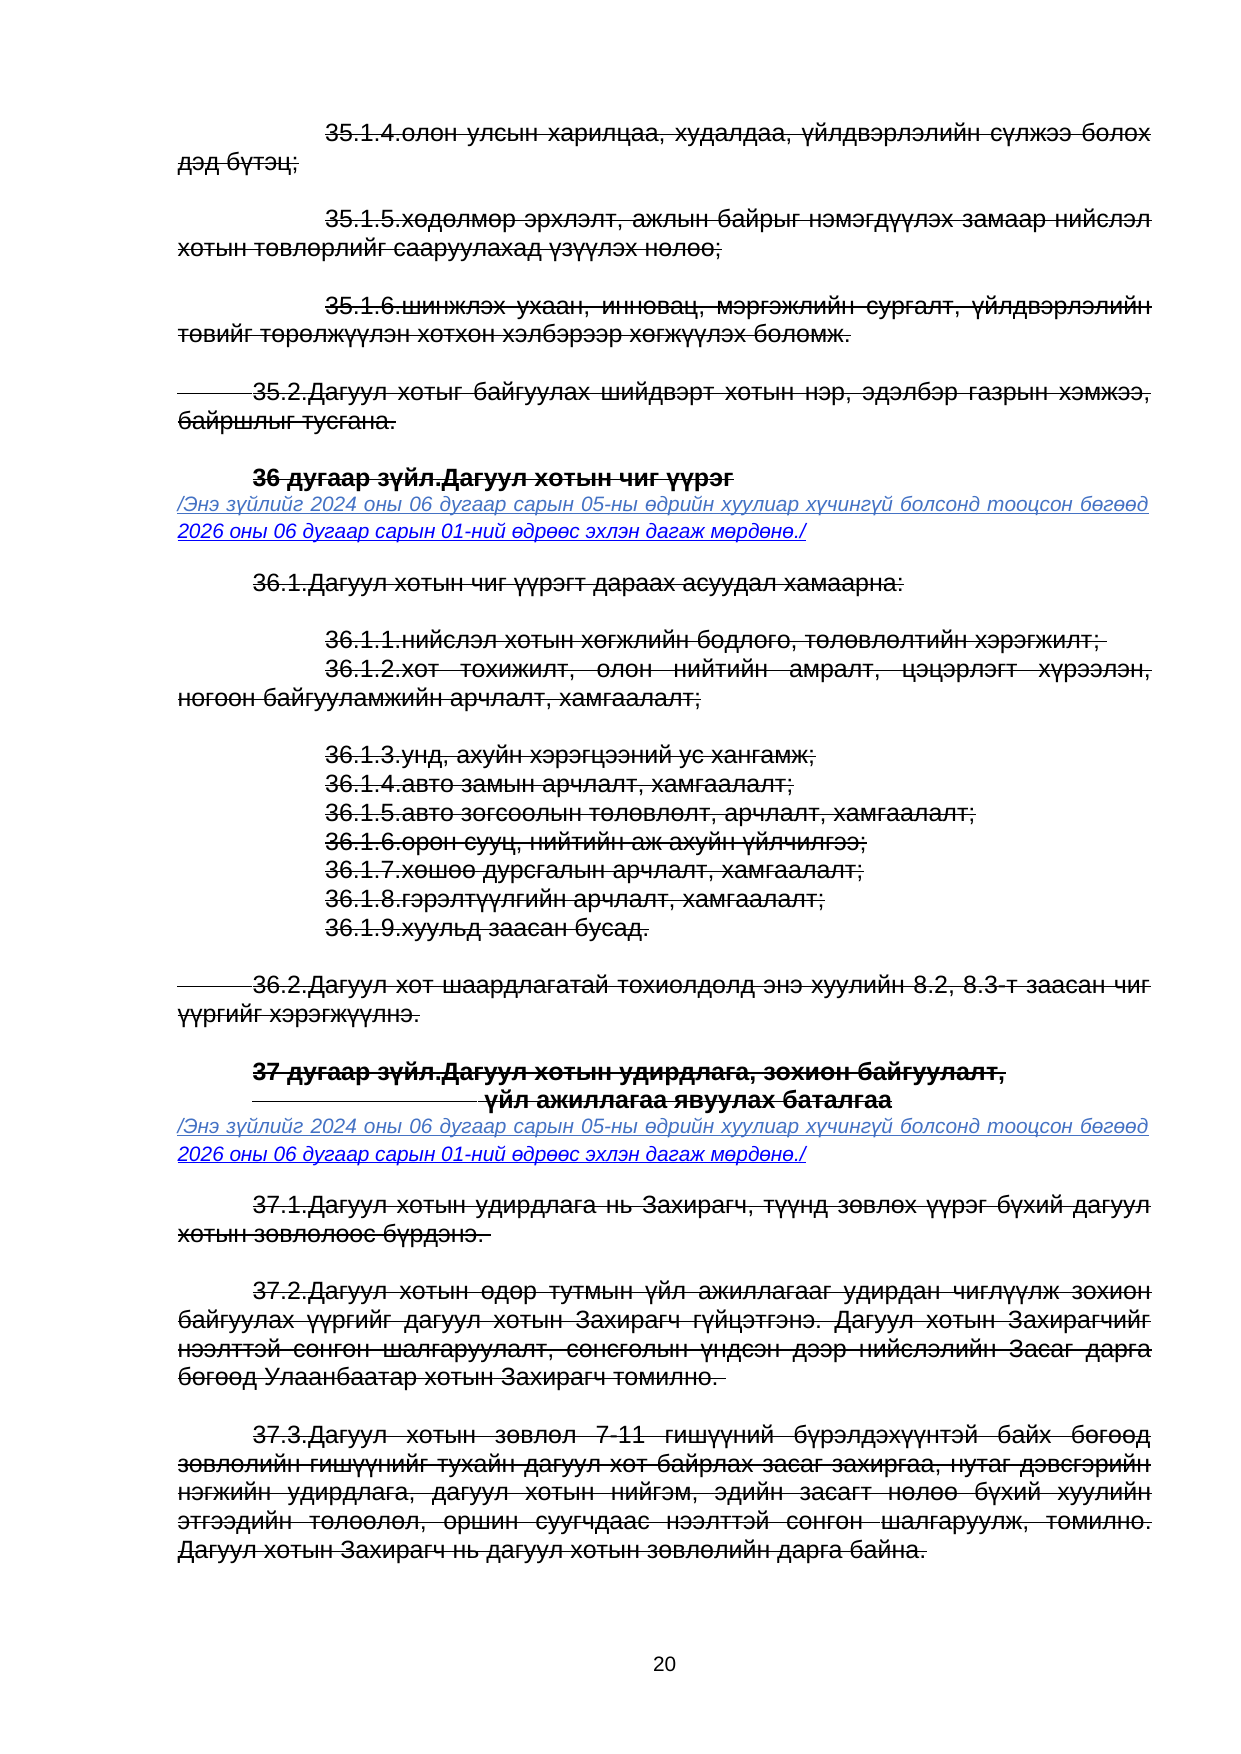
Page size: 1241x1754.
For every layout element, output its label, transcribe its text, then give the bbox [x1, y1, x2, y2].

text 35.1.4.олон улсын харилцаа, худалдаа, үйлдвэрлэлийн сүлжээ болох дэд бүтэц; [177, 118, 1152, 176]
text 36.1.2.хот тохижилт, олон нийтийн амралт, цэцэрлэгт хүрээлэн, ногоон байгууламжийн арчлалт, хамгаалалт; [177, 654, 1152, 711]
text 37.3.Дагуул хотын зөвлөл 7-11 гишүүний бүрэлдэхүүнтэй байх бөгөөд зөвлөлийн гишүүнийг тухайн дагуул хот байрлах засаг захиргаа, нутаг дэвсгэрийн нэгжийн удирдлага, дагуул хотын нийгэм, эдийн засагт нөлөө бүхий хуулийн этгээдийн төлөөлөл, оршин суугчдаас нээлттэй сонгон шалгаруулж, томилно. Дагуул хотын Захирагч нь дагуул хотын зөвлөлийн дарга байна. [177, 1523, 1152, 1563]
text 37.3.Дагуул хотын зөвлөл 7-11 гишүүний бүрэлдэхүүнтэй байх бөгөөд зөвлөлийн гишүүнийг тухайн дагуул хот байрлах засаг захиргаа, нутаг дэвсгэрийн нэгжийн удирдлага, дагуул хотын нийгэм, эдийн засагт нөлөө бүхий хуулийн этгээдийн төлөөлөл, оршин суугчдаас нээлттэй сонгон шалгаруулж, томилно. Дагуул хотын Захирагч нь дагуул хотын зөвлөлийн дарга байна. [177, 1420, 1152, 1493]
text 37.1.Дагуул хотын удирдлага нь Захирагч, түүнд зөвлөх үүрэг бүхий дагуул хотын зөвлөлөөс бүрдэнэ. [177, 1190, 1152, 1247]
text 36.1.Дагуул хотын чиг үүрэгт дараах асуудал хамаарна: [177, 568, 1152, 596]
text 36.1.4.авто замын арчлалт, хамгаалалт; [177, 769, 1152, 798]
text 37.3.Дагуул хотын зөвлөл 7-11 гишүүний бүрэлдэхүүнтэй байх бөгөөд зөвлөлийн гишүүнийг тухайн дагуул хот байрлах засаг захиргаа, нутаг дэвсгэрийн нэгжийн удирдлага, дагуул хотын нийгэм, эдийн засагт нөлөө бүхий хуулийн этгээдийн төлөөлөл, оршин суугчдаас нээлттэй сонгон шалгаруулж, томилно. Дагуул хотын Захирагч нь дагуул хотын зөвлөлийн дарга байна. [177, 1494, 1152, 1522]
text үйл ажиллагаа явуулах баталгаа [177, 1085, 1152, 1114]
text 36.1.6.орон сууц, нийтийн аж ахуйн үйлчилгээ; [177, 826, 1152, 855]
text 37.2.Дагуул хотын өдөр тутмын үйл ажиллагааг удирдан чиглүүлж зохион байгуулах үүргийг дагуул хотын Захирагч гүйцэтгэнэ. Дагуул хотын Захирагчийг нээлттэй сонгон шалгаруулалт, сонсголын үндсэн дээр нийслэлийн Засаг дарга бөгөөд Улаанбаатар хотын Захирагч томилно. [177, 1350, 1152, 1391]
text 35.2.Дагуул хотыг байгуулах шийдвэрт хотын нэр, эдэлбэр газрын хэмжээ, байршлыг тусгана. [177, 377, 1152, 434]
text 36.1.3.унд, ахуйн хэрэгцээний ус хангамж; [177, 740, 1152, 769]
text 35.1.5.хөдөлмөр эрхлэлт, ажлын байрыг нэмэгдүүлэх замаар нийслэл хотын төвлөрлийг сааруулахад үзүүлэх нөлөө; [177, 204, 1152, 262]
text 36.1.7.хөшөө дурсгалын арчлалт, хамгаалалт; [177, 855, 1152, 884]
text 36.2.Дагуул хот шаардлагатай тохиолдолд энэ хуулийн 8.2, 8.3-т заасан чиг үүргийг хэрэгжүүлнэ. [177, 970, 1152, 1028]
text 36.1.9.хуульд заасан бусад. [177, 913, 1152, 941]
text 36.1.8.гэрэлтүүлгийн арчлалт, хамгаалалт; [177, 884, 1152, 913]
text 37 дугаар зүйл.Дагуул хотын удирдлага, зохион байгуулалт, [177, 1056, 1152, 1085]
text 36.1.5.авто зогсоолын төлөвлөлт, арчлалт, хамгаалалт; [177, 798, 1152, 826]
text 36 дугаар зүйл.Дагуул хотын чиг үүрэг [177, 463, 1152, 492]
text 36.1.1.нийслэл хотын хөгжлийн бодлого, төлөвлөлтийн хэрэгжилт; [177, 625, 1152, 654]
text 35.1.6.шинжлэх ухаан, инновац, мэргэжлийн сургалт, үйлдвэрлэлийн төвийг төрөлжүүлэн хотхон хэлбэрээр хөгжүүлэх боломж. [177, 291, 1152, 348]
text 37.2.Дагуул хотын өдөр тутмын үйл ажиллагааг удирдан чиглүүлж зохион байгуулах үүргийг дагуул хотын Захирагч гүйцэтгэнэ. Дагуул хотын Захирагчийг нээлттэй сонгон шалгаруулалт, сонсголын үндсэн дээр нийслэлийн Засаг дарга бөгөөд Улаанбаатар хотын Захирагч томилно. [177, 1276, 1152, 1349]
